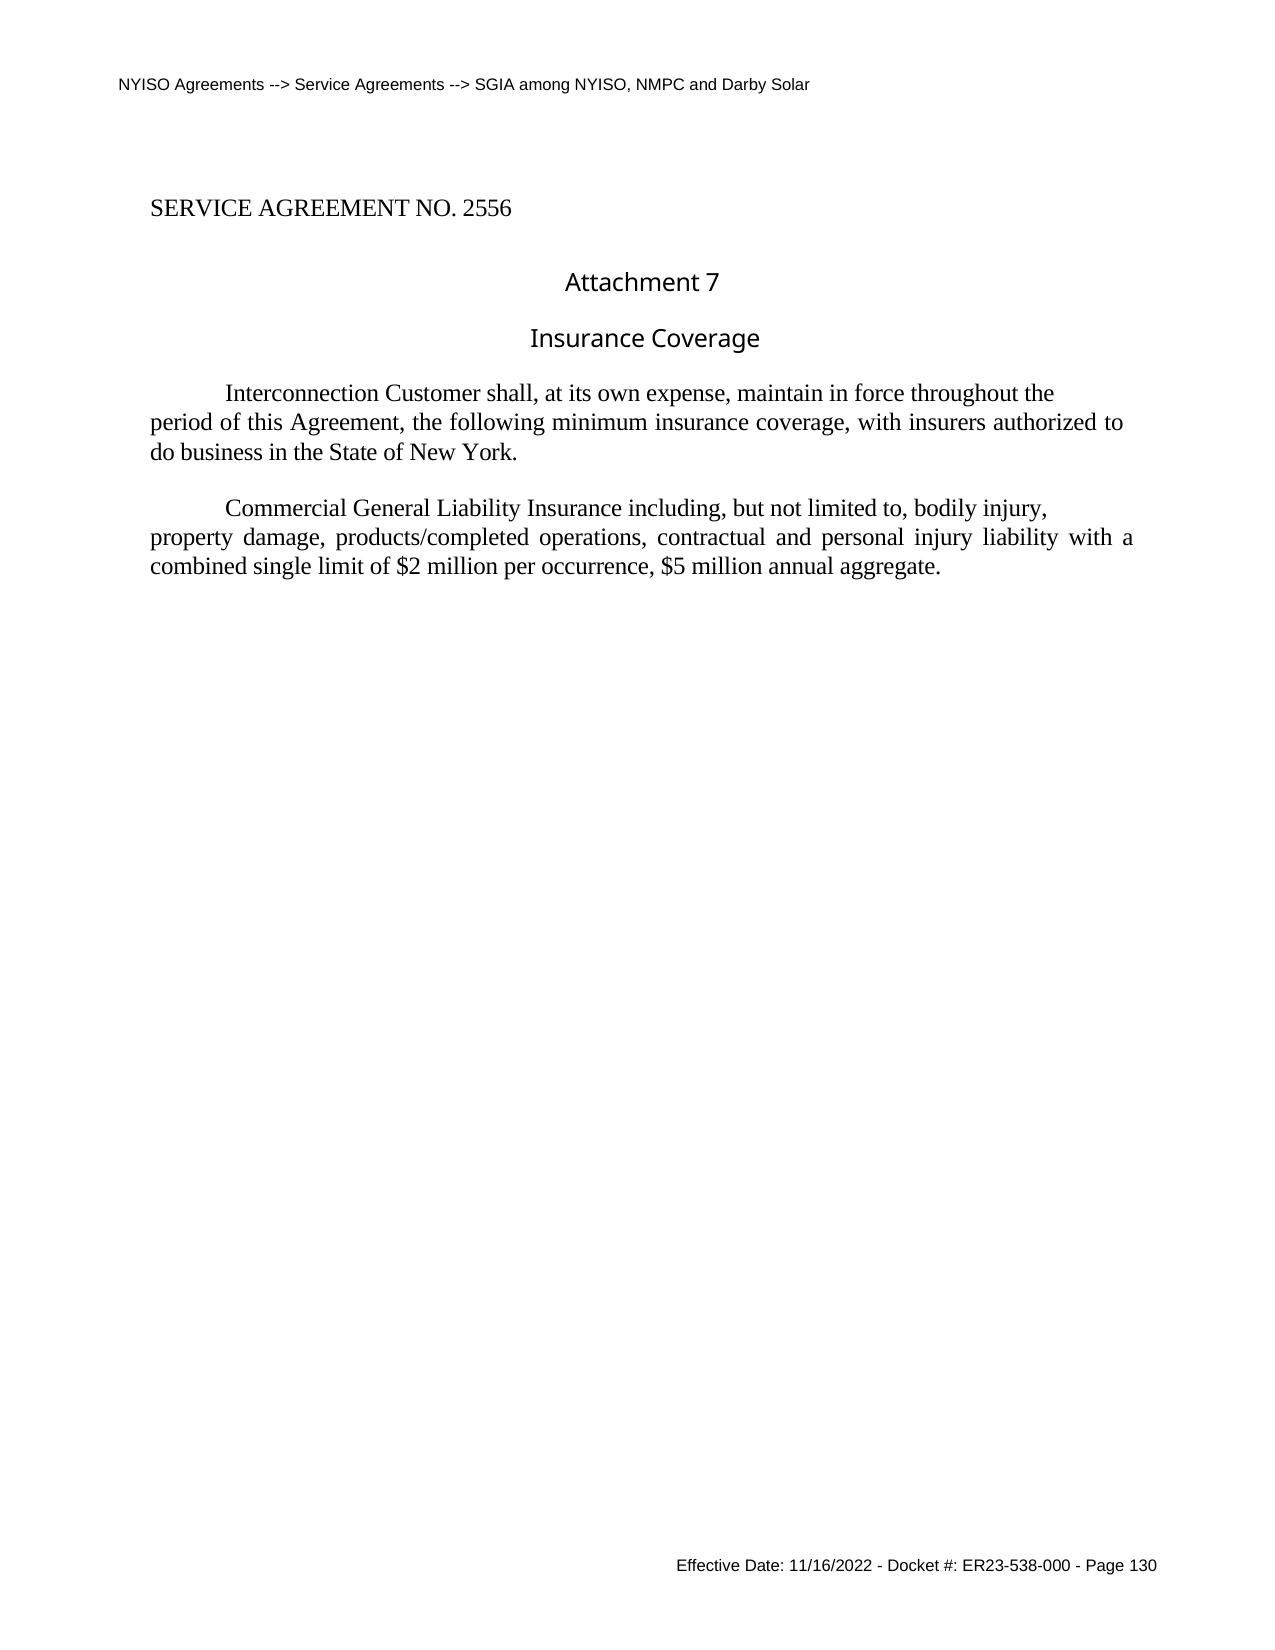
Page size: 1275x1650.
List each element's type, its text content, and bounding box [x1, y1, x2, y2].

text SERVICE AGREEMENT NO. 2556 [150, 193, 1275, 222]
text Attachment 7 [565, 268, 1275, 297]
text Interconnection Customer shall, at its own expense, maintain in force throughout the [225, 379, 1275, 407]
text Commercial General Liability Insurance including, but not limited to, bodily injury, [225, 493, 1275, 522]
text Insurance Coverage [530, 324, 1275, 353]
text period of this Agreement, the following minimum insurance coverage, with insurers authorized to do business in the State of New York. [150, 407, 1123, 466]
text property damage, products/completed operations, contractual and personal injury liability with a combined single limit of $2 million per occurrence, $5 million annual aggregate. [150, 522, 1133, 581]
